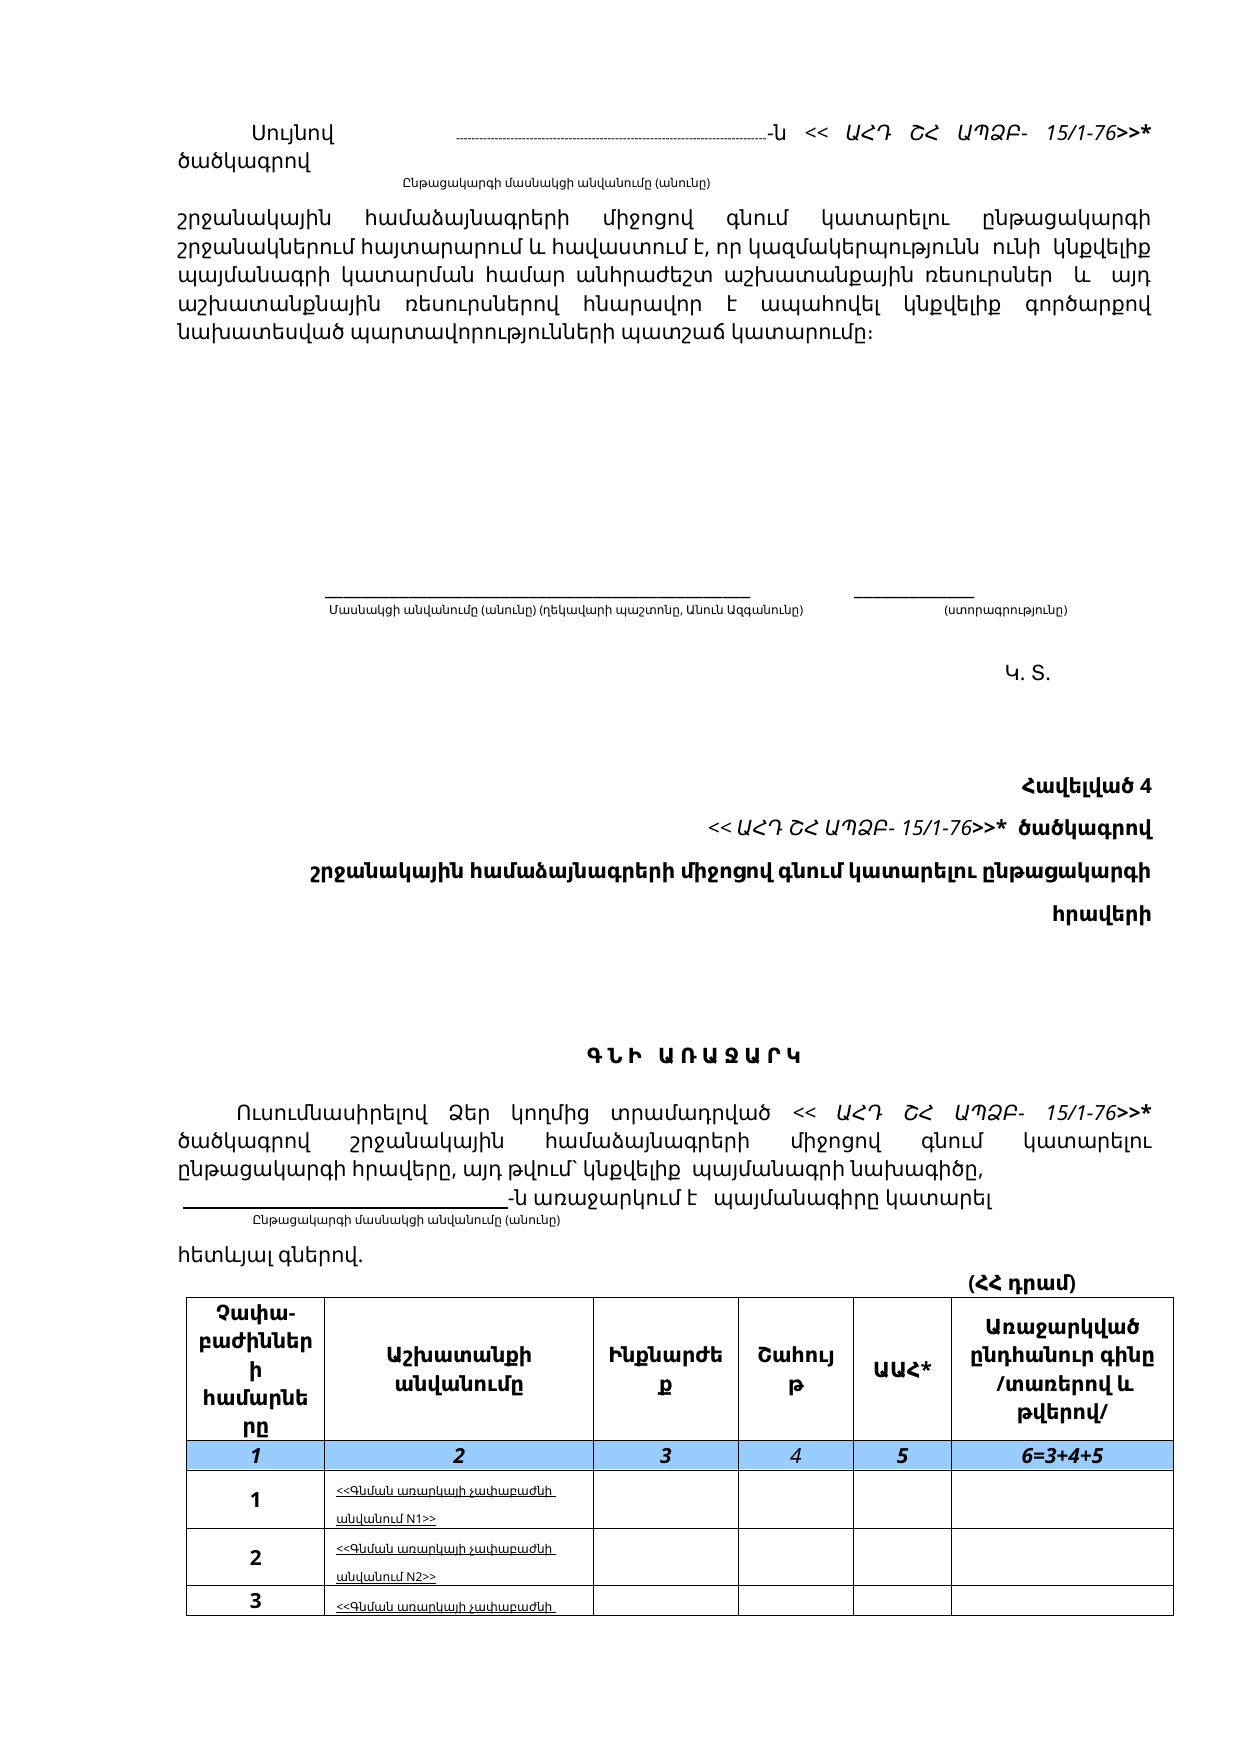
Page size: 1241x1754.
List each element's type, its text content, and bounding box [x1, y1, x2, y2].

table_cell [594, 1529, 738, 1585]
text Ընթացակարգի մասնակցի անվանումը (անունը) [177, 1211, 1152, 1240]
text հետևյալ գներով. [177, 1240, 1152, 1268]
table_header ԱԱՀ* [854, 1298, 951, 1440]
table_cell [594, 1586, 738, 1615]
table_cell <<Գնման առարկայի չափաբաժնի անվանում N1>> [325, 1471, 593, 1527]
text շրջանակային համաձայնագրերի միջոցով գնում կատարելու ընթացակարգի հրավերի [177, 856, 1152, 927]
table_cell [739, 1586, 853, 1615]
text շրջանակային համաձայնագրերի միջոցով գնում կատարելու ընթացակարգի շրջանակներում հայտարարում և հավաստում է, որ կազմակերպությունն ունի կնքվելիք պայմանագրի կատարման համար անհրաժեշտ աշխատանքային ռեսուրսներ և այդ աշխատանքնային ռեսուրսներով հնարավոր է ապահովել կնքվելիք գործարքով նախատեսված պարտավորությունների պատշաճ կատարումը։ [177, 203, 1152, 346]
table_cell [739, 1471, 853, 1527]
table_cell 2 [187, 1529, 324, 1585]
text ______________________________________________ _____________ [177, 573, 1152, 601]
text Գ Ն Ի Ա Ռ Ա Ջ Ա Ր Կ [177, 1041, 1152, 1069]
text (ՀՀ դրամ) [177, 1268, 1152, 1297]
table_cell 1 [187, 1441, 324, 1469]
table_header Ինքնարժեք [594, 1298, 738, 1440]
table_cell [854, 1471, 951, 1527]
table_cell <<Գնման առարկայի չափաբաժնի անվանում N2>> [325, 1529, 593, 1585]
table_cell [594, 1471, 738, 1527]
table_cell 2 [325, 1441, 593, 1469]
table_cell [739, 1529, 853, 1585]
text Կ. Տ. [177, 658, 1152, 686]
text -ն առաջարկում է պայմանագիրը կատարել [177, 1183, 1152, 1211]
table_cell [952, 1586, 1173, 1615]
table_cell [854, 1586, 951, 1615]
table_cell [854, 1529, 951, 1585]
text Սույնով ---------------------------------------------------------------------------------ն << ԱՀԴ ՇՀ ԱՊՁԲ- 15/1-76>>* ծածկագրով [177, 118, 1152, 175]
text Մասնակցի անվանումը (անունը) (ղեկավարի պաշտոնը, Անուն Ազգանունը) (ստորագրությունը) [177, 601, 1152, 629]
text << ԱՀԴ ՇՀ ԱՊՁԲ- 15/1-76>>* ծածկագրով [177, 813, 1152, 842]
table_cell 3 [594, 1441, 738, 1469]
table_header Առաջարկված ընդհանուր գինը /տառերով և թվերով/ [952, 1298, 1173, 1440]
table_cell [325, 1586, 593, 1615]
table_cell [952, 1471, 1173, 1527]
table_header Շահույթ [739, 1298, 853, 1440]
table_cell 6=3+4+5 [952, 1441, 1173, 1469]
table_header Չափա- բաժինների համարները [187, 1298, 324, 1440]
text Ուսումնասիրելով Ձեր կողմից տրամադրված << ԱՀԴ ՇՀ ԱՊՁԲ- 15/1-76>>* ծածկագրով շրջանակային համաձայնագրերի միջոցով գնում կատարելու ընթացակարգի հրավերը, այդ թվում` կնքվելիք պայմանագրի նախագիծը, [177, 1098, 1152, 1183]
table_cell 3 [187, 1586, 324, 1615]
text Ընթացակարգի մասնակցի անվանումը (անունը) [327, 175, 1152, 203]
table_cell [952, 1529, 1173, 1585]
text Հավելված 4 [177, 771, 1152, 799]
table_cell 5 [854, 1441, 951, 1469]
table_header Աշխատանքի անվանումը [325, 1298, 593, 1440]
table_cell 1 [187, 1471, 324, 1527]
table_cell 4 [739, 1441, 853, 1469]
